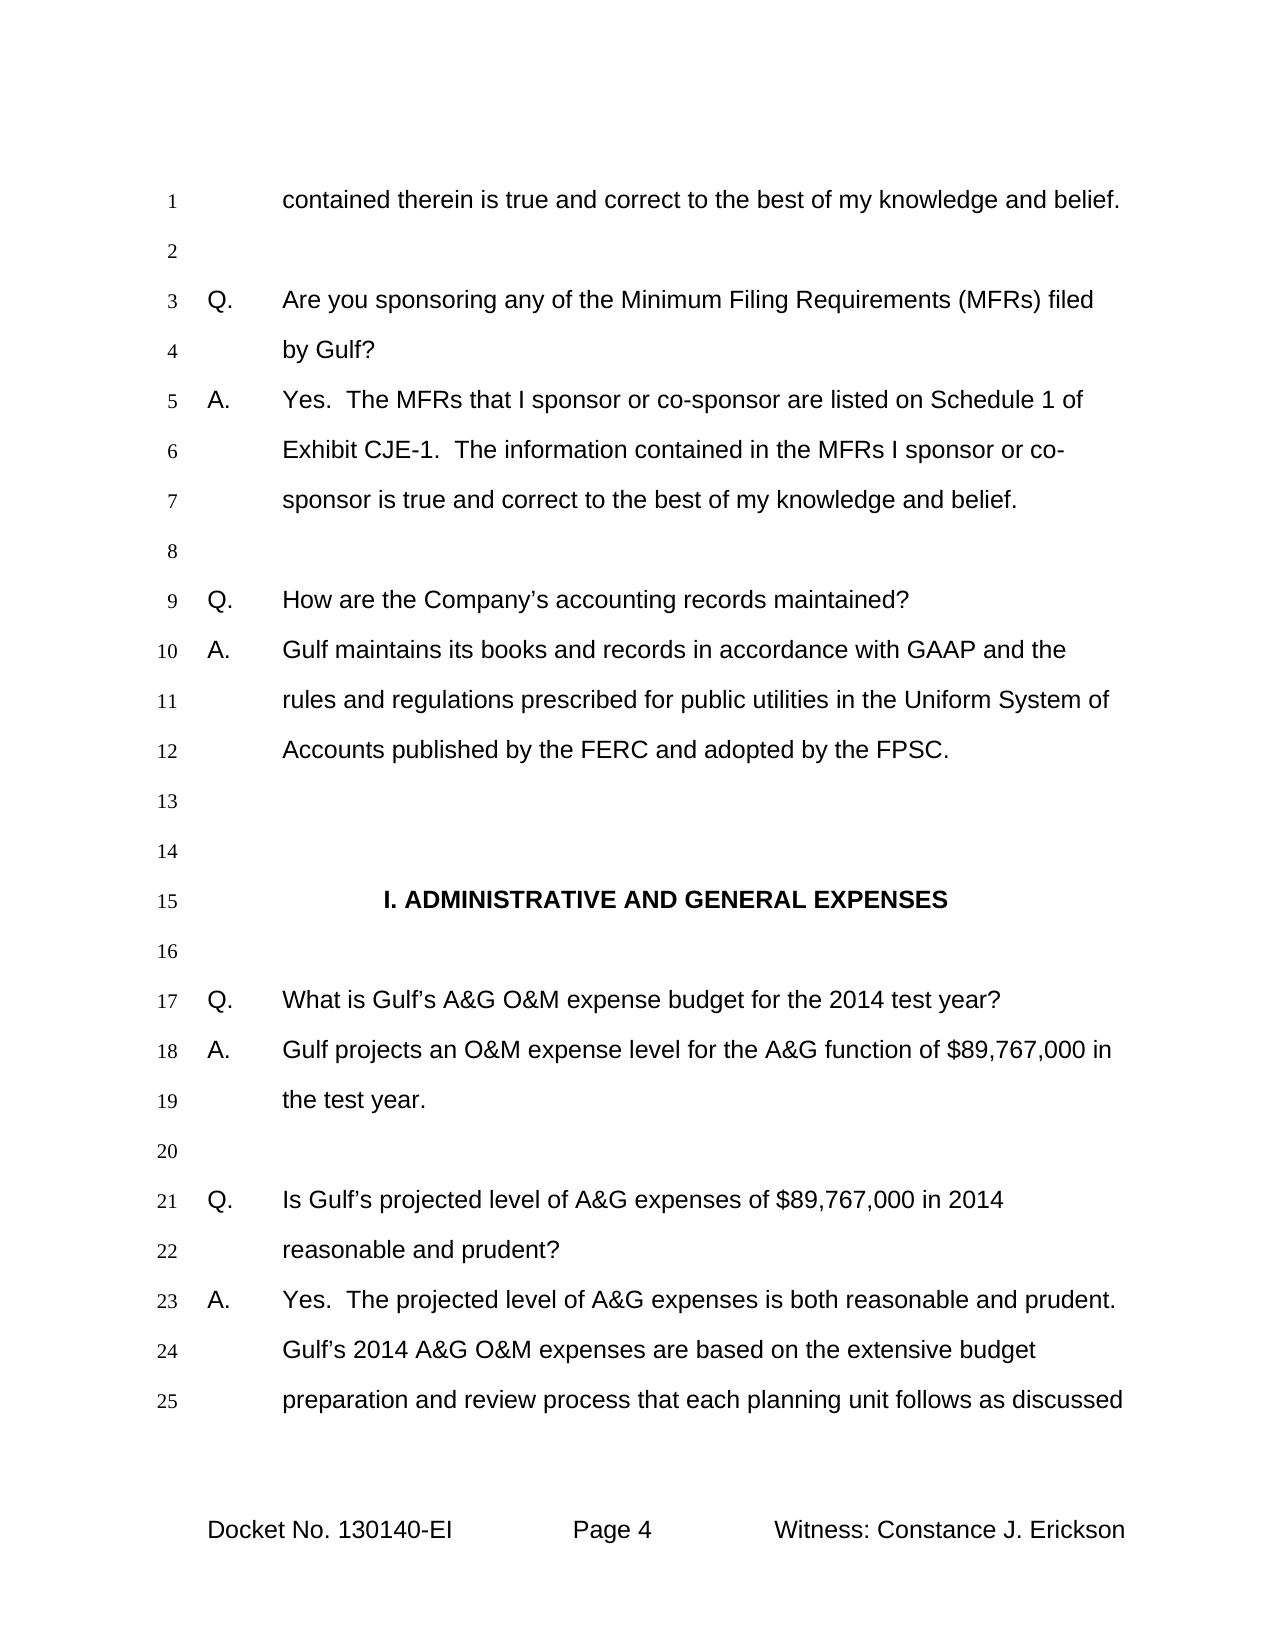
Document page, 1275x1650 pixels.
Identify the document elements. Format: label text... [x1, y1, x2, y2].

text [207, 1263, 1125, 1413]
text Q. Are you sponsoring any of the Minimum Filing Requirements (MFRs) filed by Gulf? [207, 263, 1125, 363]
text contained therein is true and correct to the best of my knowledge and belief. [282, 163, 1125, 213]
text Q. What is Gulf’s A&G O&M expense budget for the 2014 test year? [207, 963, 1125, 1013]
text A. Gulf projects an O&M expense level for the A&G function of $89,767,000 in the test year. [207, 1013, 1125, 1113]
text A. Yes. The MFRs that I sponsor or co-sponsor are listed on Schedule 1 of Exhibit CJE-1. The information contained in the MFRs I sponsor or co-sponsor is true and correct to the best of my knowledge and belief. [207, 363, 1125, 513]
text reasonable and prudent? [282, 1213, 1125, 1263]
text A. Gulf maintains its books and records in accordance with GAAP and the rules and regulations prescribed for public utilities in the Uniform System of Accounts published by the FERC and adopted by the FPSC. [207, 613, 1125, 763]
text Q. How are the Company’s accounting records maintained? [207, 563, 1125, 613]
text Q. Is Gulf’s projected level of A&G expenses of $89,767,000 in 2014 [207, 1163, 1125, 1213]
text I. ADMINISTRATIVE AND GENERAL EXPENSES [207, 863, 1125, 913]
